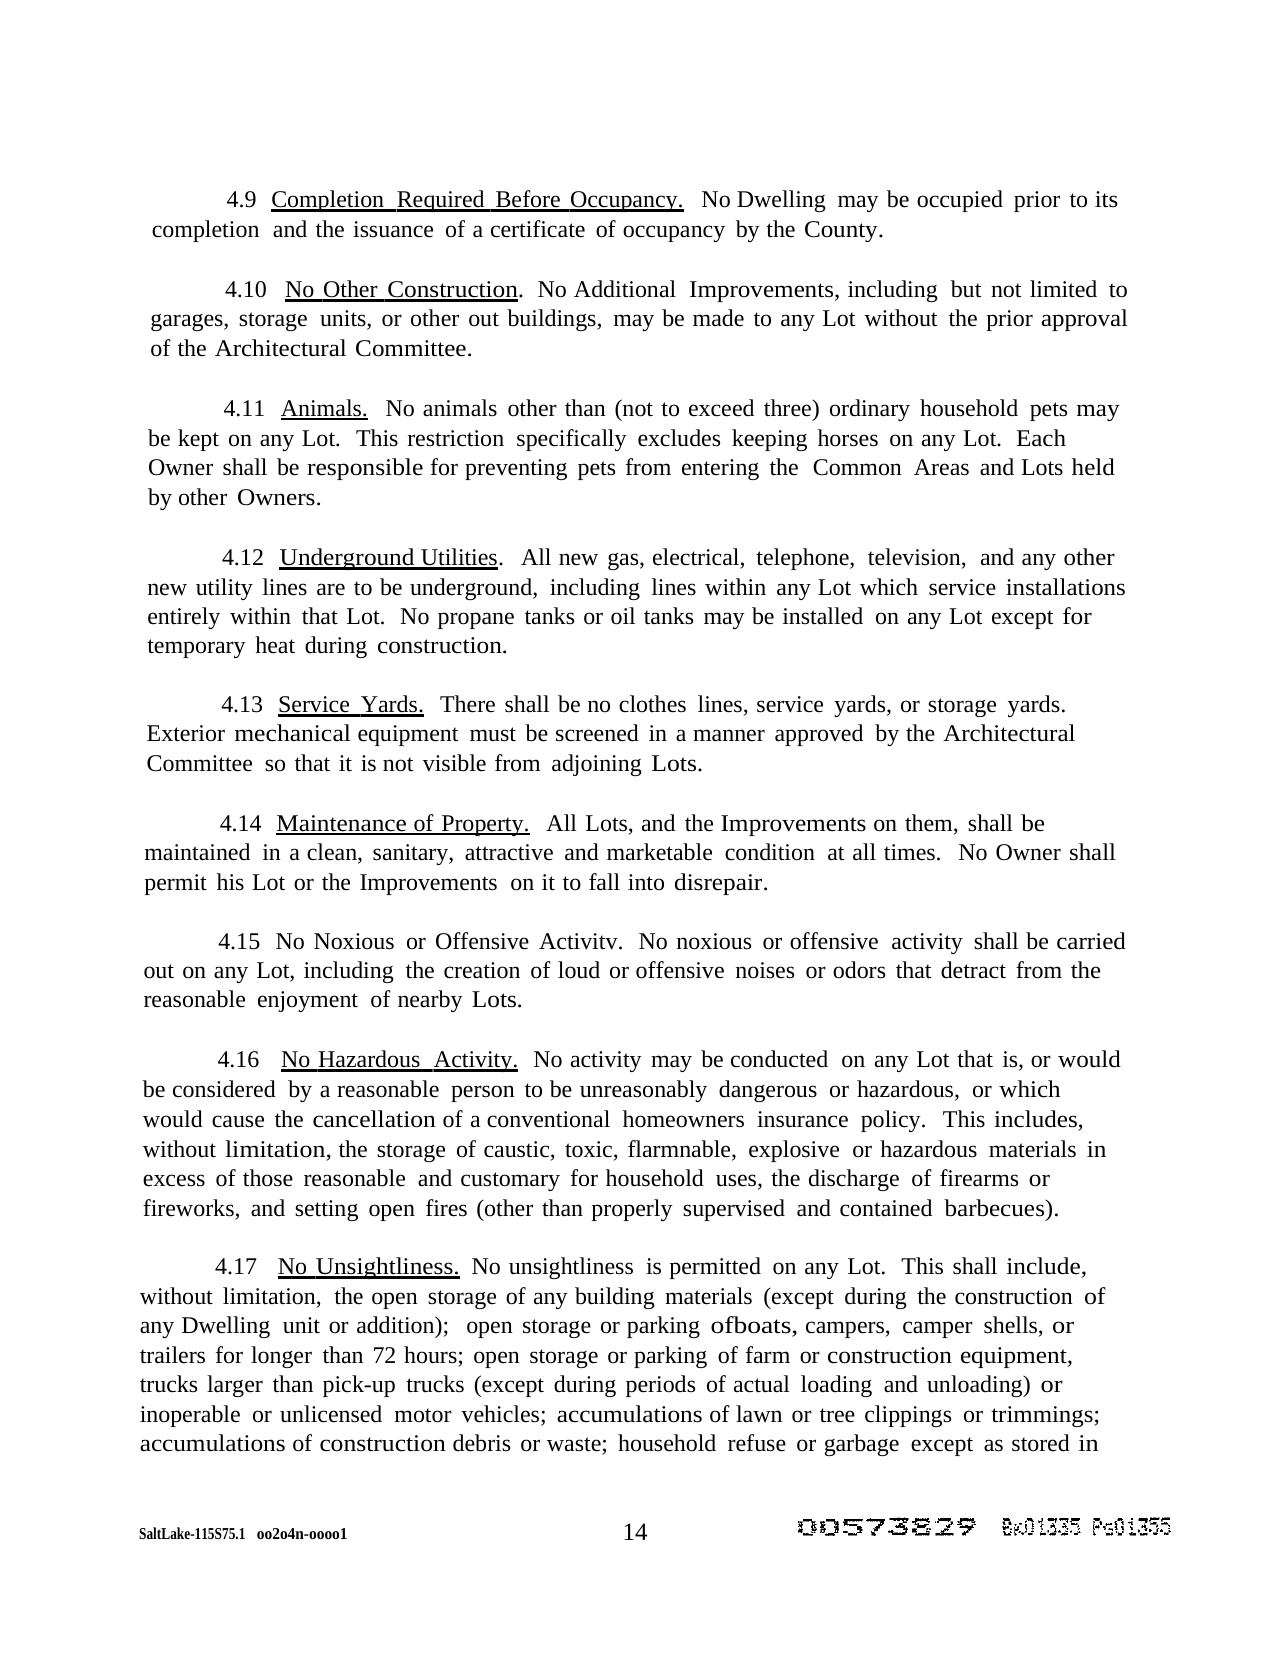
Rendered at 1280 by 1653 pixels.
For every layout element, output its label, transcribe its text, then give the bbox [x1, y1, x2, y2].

text 4.15 No Noxious or Offensive Activitv. No noxious or offensive activity shall be carried out on any Lot, including the creation of loud or offensive noises or odors that detract from the reasonable enjoyment of nearby Lots. [143, 927, 1133, 1013]
text 4.10 No Other Construction. No Additional Improvements, including but not limited to garages, storage units, or other out buildings, may be made to any Lot without the prior approval of the Architectural Committee. [150, 275, 1128, 361]
picture [796, 1514, 1172, 1536]
text 4.17 No Unsightliness. No unsightliness is permitted on any Lot. This shall include, without limitation, the open storage of any building materials (except during the construction of any Dwelling unit or addition); open storage or parking ofboats, campers, camper shells, or trailers for longer than 72 hours; open storage or parking of farm or construction equipment, trucks larger than pick-up trucks (except during periods of actual loading and unloading) or inoperable or unlicensed motor vehicles; accumulations of lawn or tree clippings or trimmings; accumulations of construction debris or waste; household refuse or garbage except as stored in [139, 1252, 1113, 1457]
text 4.16 No Hazardous Activity. No activity may be conducted on any Lot that is, or would be considered by a reasonable person to be unreasonably dangerous or hazardous, or which [143, 1045, 1127, 1103]
text 4.14 Maintenance of Property. All Lots, and the Improvements on them, shall be maintained in a clean, sanitary, attractive and marketable condition at all times. No Owner shall permit his Lot or the Improvements on it to fall into disrepair. [144, 809, 1123, 895]
text 4.13 Service Yards. There shall be no clothes lines, service yards, or storage yards. Exterior mechanical equipment must be screened in a manner approved by the Architectural Committee so that it is not visible from adjoining Lots. [146, 690, 1082, 776]
text 4.9 Completion Required Before Occupancy. No Dwelling may be occupied prior to its completion and the issuance of a certificate of occupancy by the County. [152, 185, 1125, 243]
text would cause the cancellation of a conventional homeowners insurance policy. This includes, without limitation, the storage of caustic, toxic, flarmnable, explosive or hazardous materials in excess of those reasonable and customary for household uses, the discharge of firearms or fireworks, and setting open fires (other than properly supervised and contained barbecues). [143, 1105, 1111, 1221]
text 4.12 Underground Utilities. All new gas, electrical, telephone, television, and any other new utility lines are to be underground, including lines within any Lot which service installations entirely within that Lot. No propane tanks or oil tanks may be installed on any Lot except for temporary heat during construction. [147, 543, 1133, 658]
text 4.11 Animals. No animals other than (not to exceed three) ordinary household pets may be kept on any Lot. This restriction specifically excludes keeping horses on any Lot. Each Owner shall be responsible for preventing pets from entering the Common Areas and Lots held by other Owners. [148, 394, 1126, 511]
